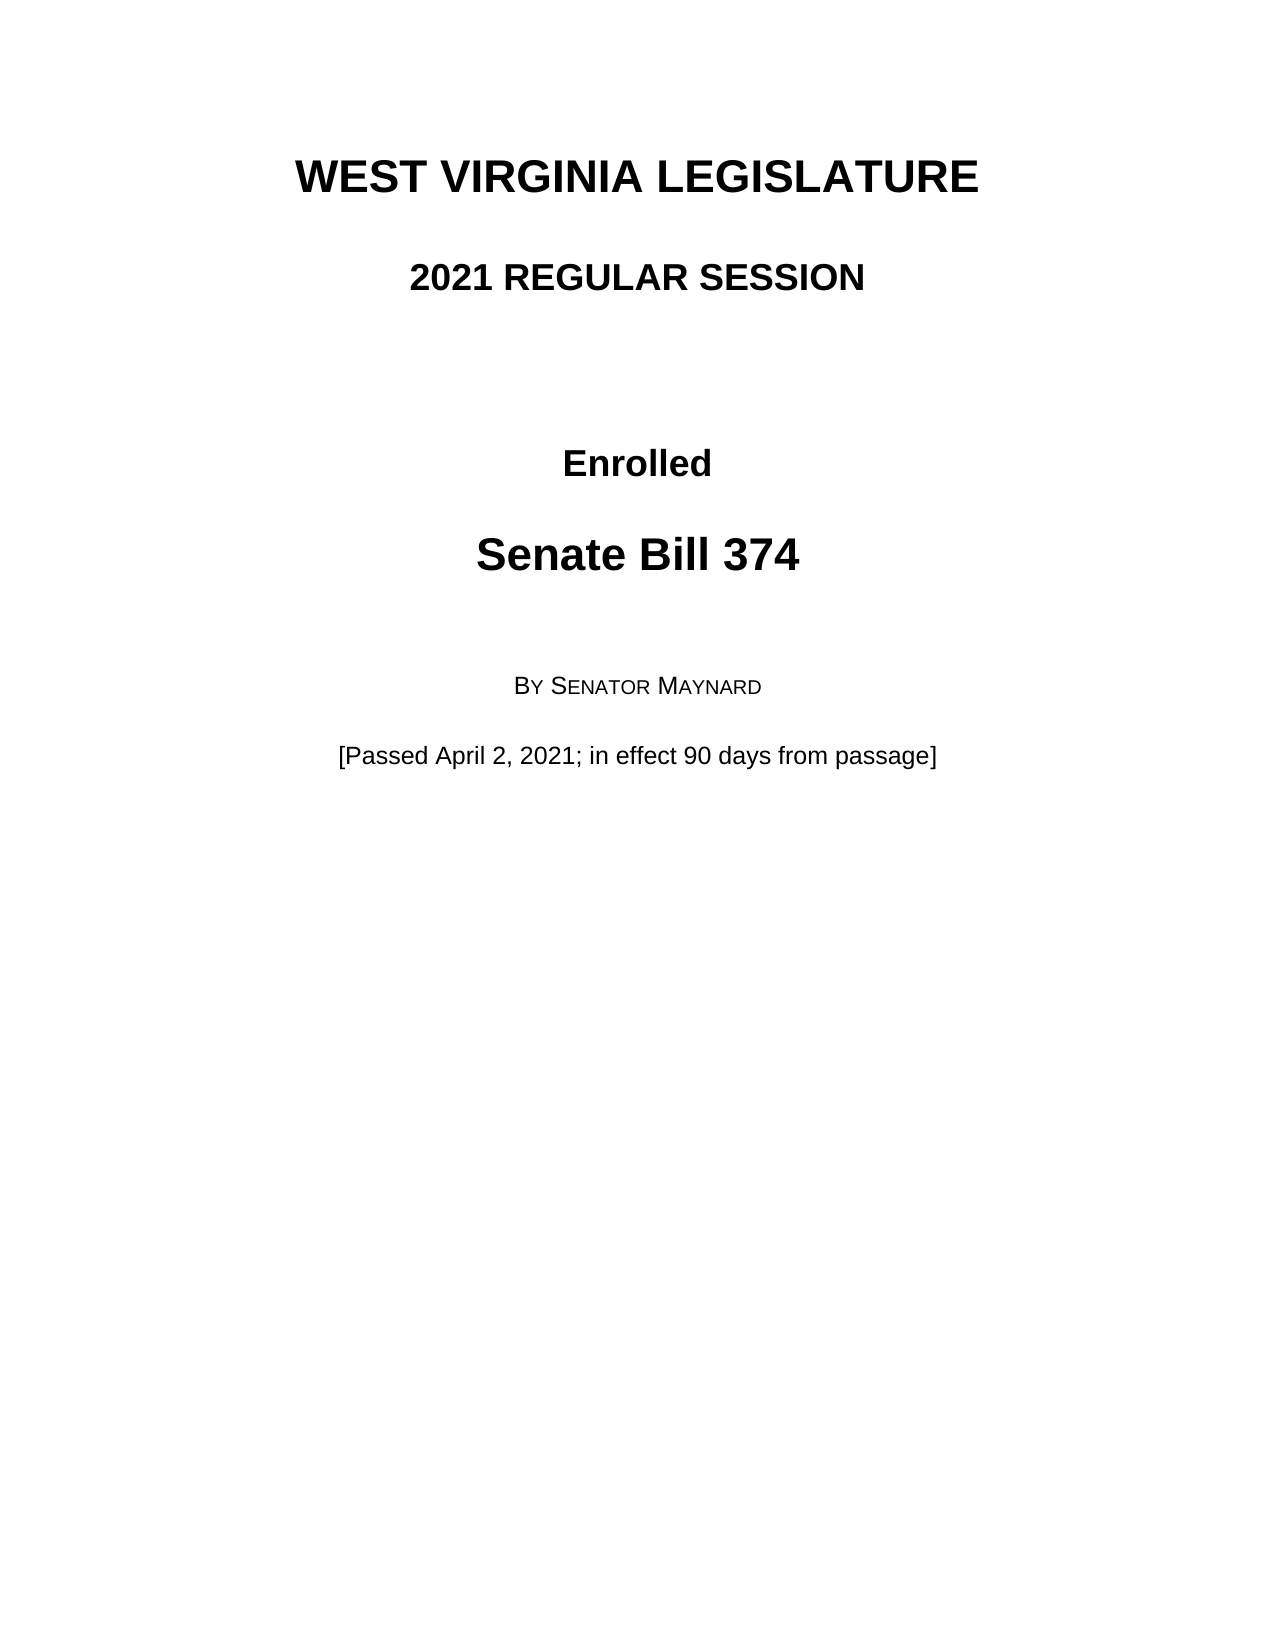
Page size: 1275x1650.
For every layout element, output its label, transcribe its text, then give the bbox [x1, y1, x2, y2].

title 2021 regular session [150, 255, 1125, 298]
text By [337, 671, 937, 699]
text [] [337, 741, 937, 769]
text Bill [150, 528, 1125, 581]
title WEST virginia legislature [150, 150, 1125, 203]
